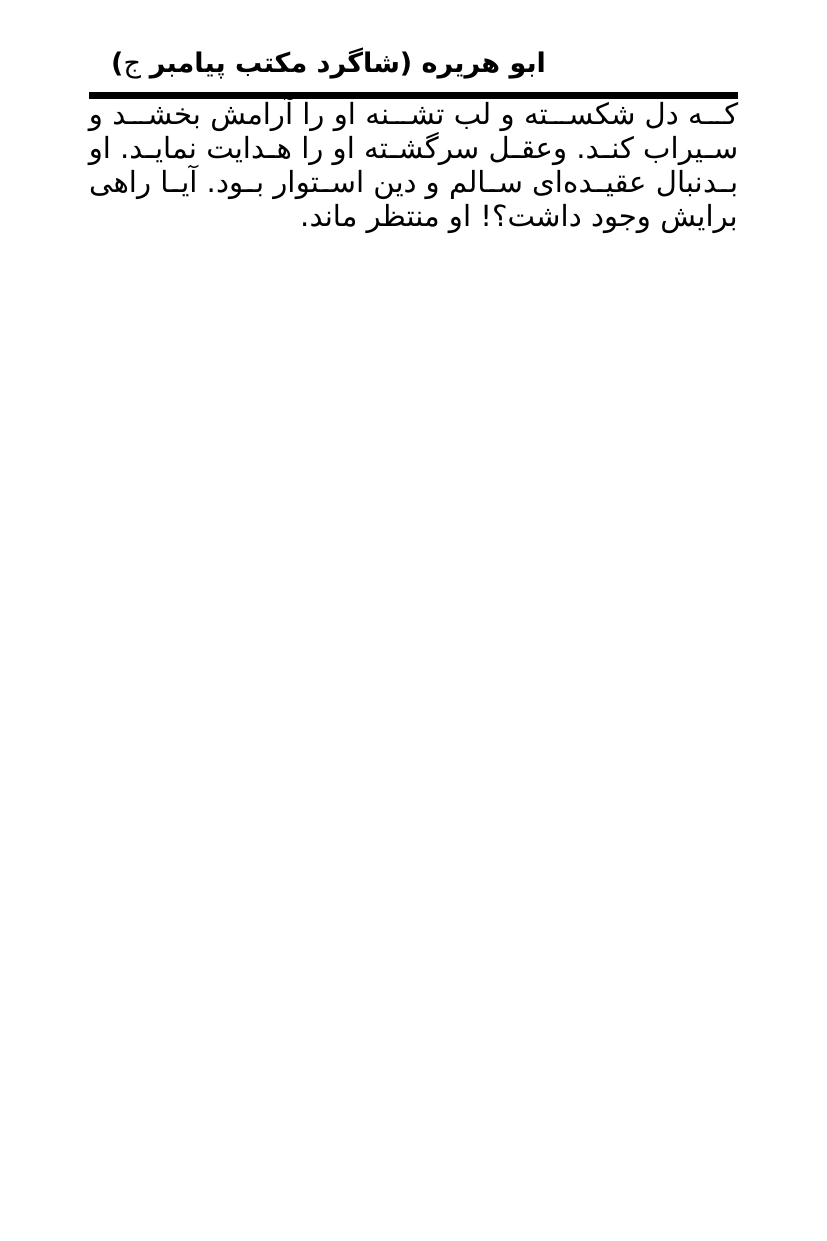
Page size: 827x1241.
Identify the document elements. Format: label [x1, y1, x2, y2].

text [89, 98, 738, 233]
